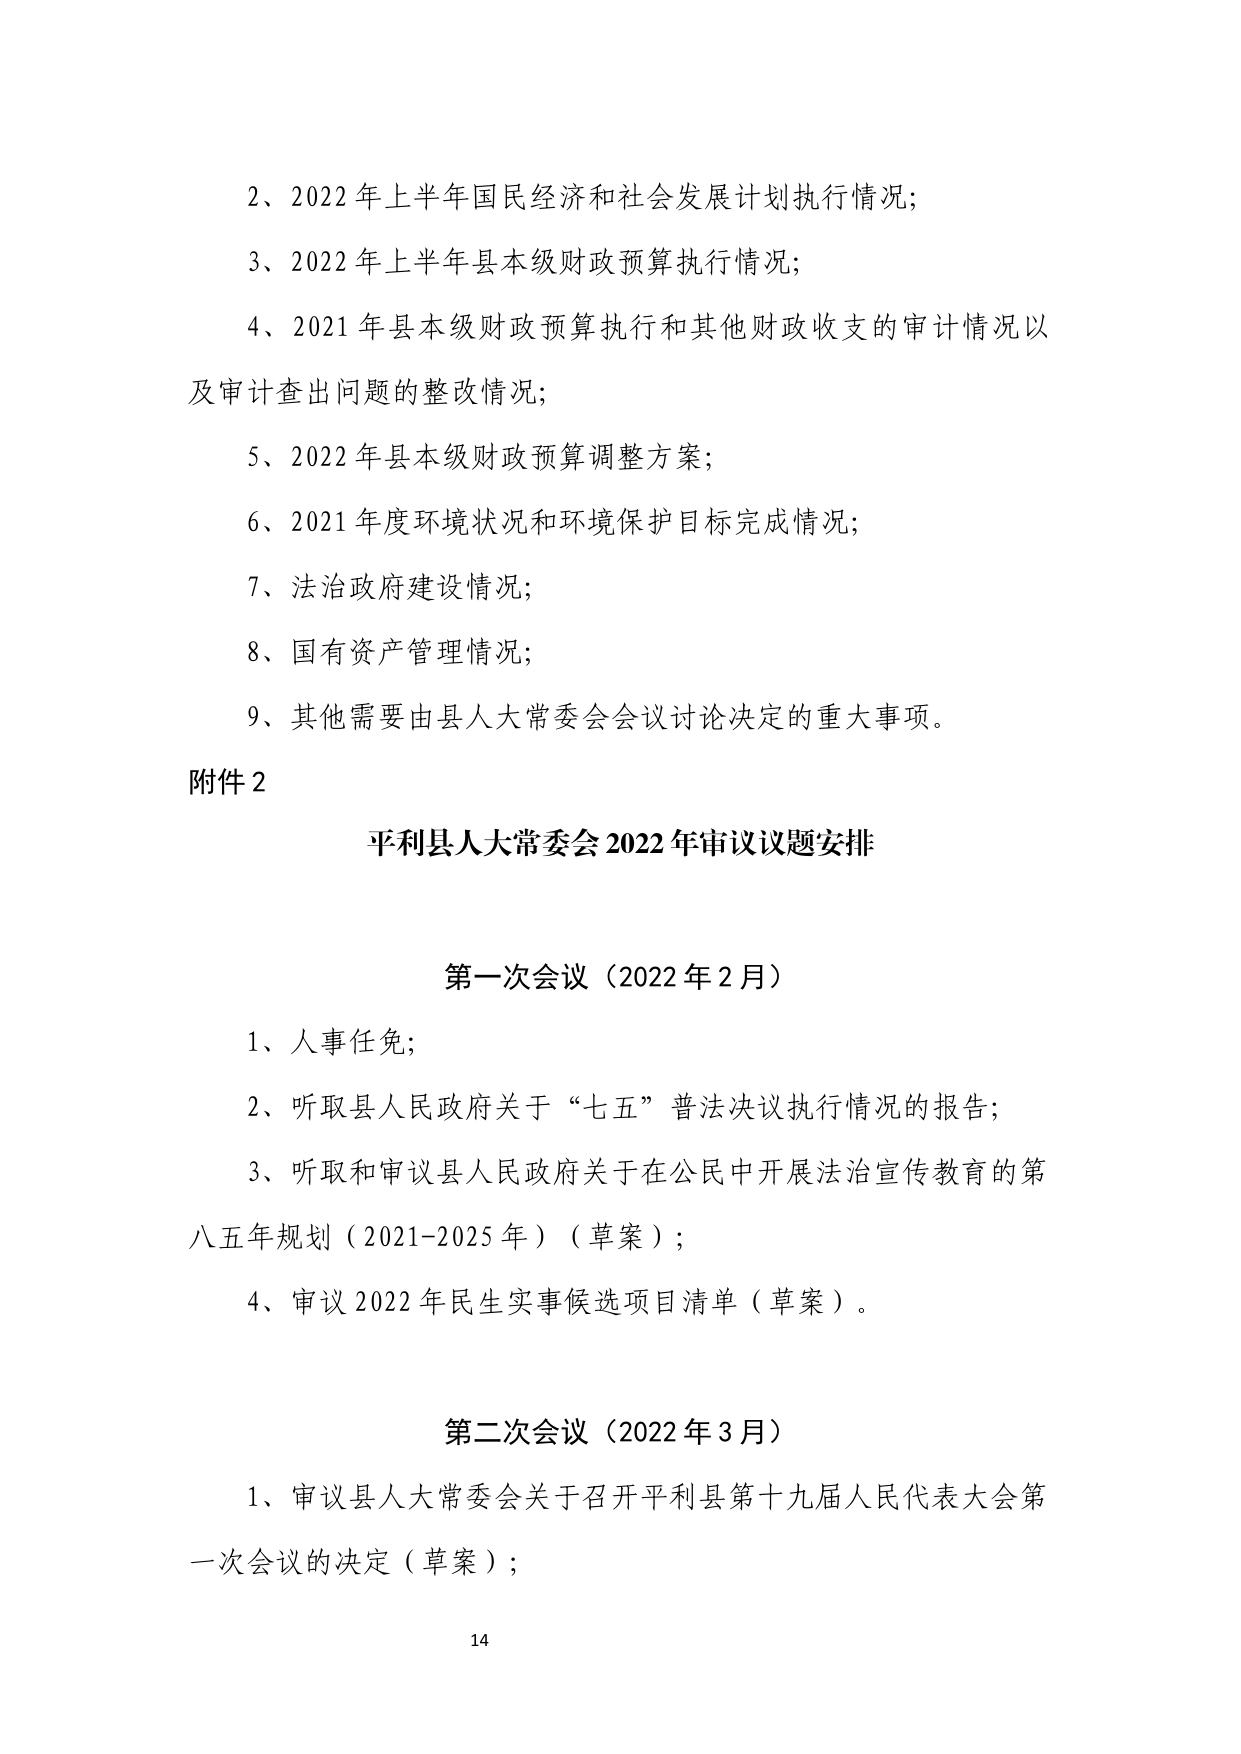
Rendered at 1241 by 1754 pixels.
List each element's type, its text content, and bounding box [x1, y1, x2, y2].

text 4、2021年县本级财政预算执行和其他财政收支的审计情况以及审计查出问题的整改情况； [187, 292, 1053, 422]
text 4、审议2022年民生实事候选项目清单（草案）。 [187, 1267, 1053, 1332]
text 9、其他需要由县人大常委会会议讨论决定的重大事项。 [187, 682, 1053, 747]
text 平利县人大常委会2022年审议议题安排 [187, 812, 1053, 877]
text 5、2022年县本级财政预算调整方案； [187, 422, 1053, 487]
text 1、审议县人大常委会关于召开平利县第十九届人民代表大会第一次会议的决定（草案）； [187, 1462, 1053, 1592]
text 7、法治政府建设情况； [187, 552, 1053, 617]
text 2、听取县人民政府关于“七五”普法决议执行情况的报告； [187, 1072, 1053, 1137]
text 8、国有资产管理情况； [187, 617, 1053, 682]
text 2、2022年上半年国民经济和社会发展计划执行情况； [187, 162, 1053, 227]
text 3、听取和审议县人民政府关于在公民中开展法治宣传教育的第八五年规划（2021-2025年）（草案）； [187, 1137, 1053, 1267]
text 第二次会议（2022年3月） [187, 1397, 1053, 1462]
text 附件2 [187, 747, 1053, 812]
text 1、人事任免； [187, 1007, 1053, 1072]
text 3、2022年上半年县本级财政预算执行情况； [187, 227, 1053, 292]
text 第一次会议（2022年2月） [187, 942, 1053, 1007]
text 6、2021年度环境状况和环境保护目标完成情况； [187, 487, 1053, 552]
